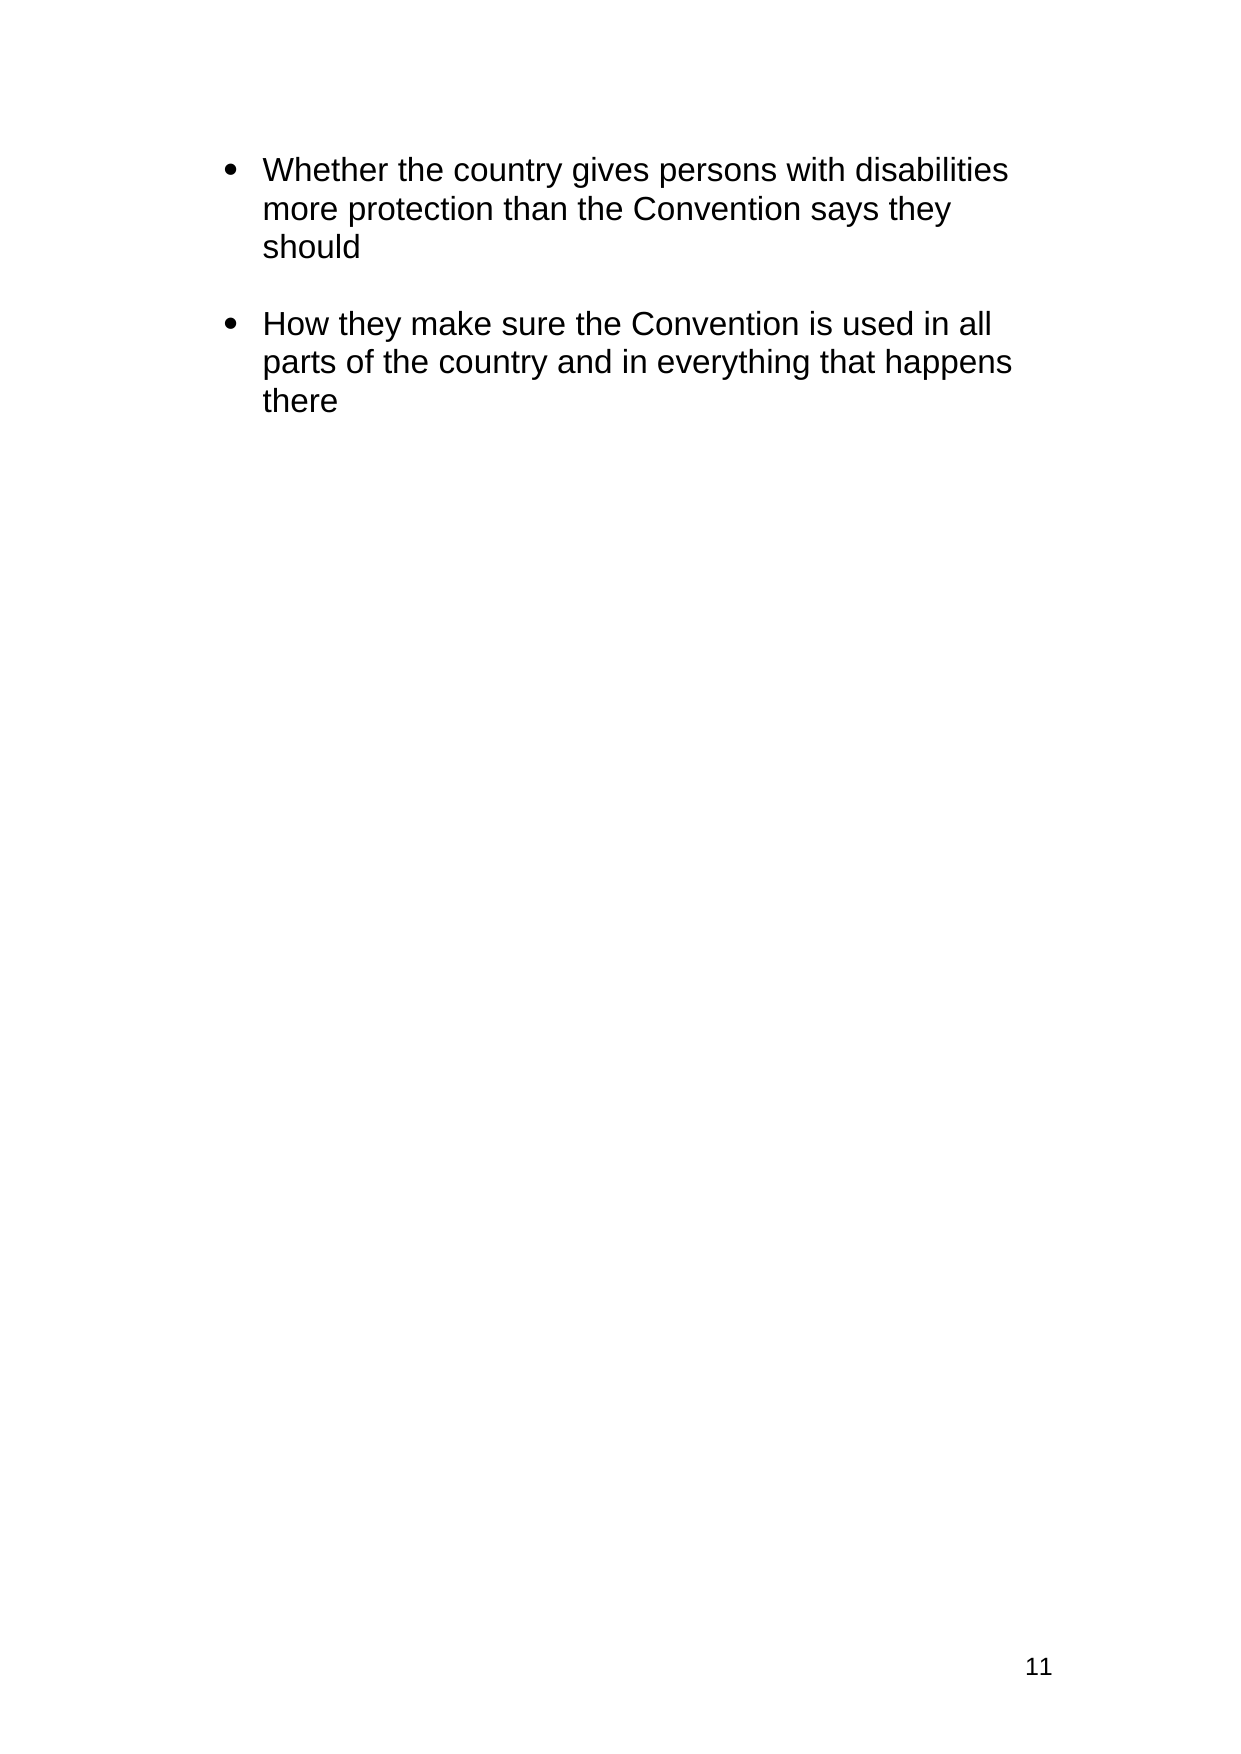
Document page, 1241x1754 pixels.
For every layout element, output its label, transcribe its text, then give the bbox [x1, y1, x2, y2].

list How they make sure the Convention is used in all parts of the country and in everything that happens there [225, 304, 1053, 419]
list Whether the country gives persons with disabilities more protection than the Convention says they should [225, 150, 1053, 265]
